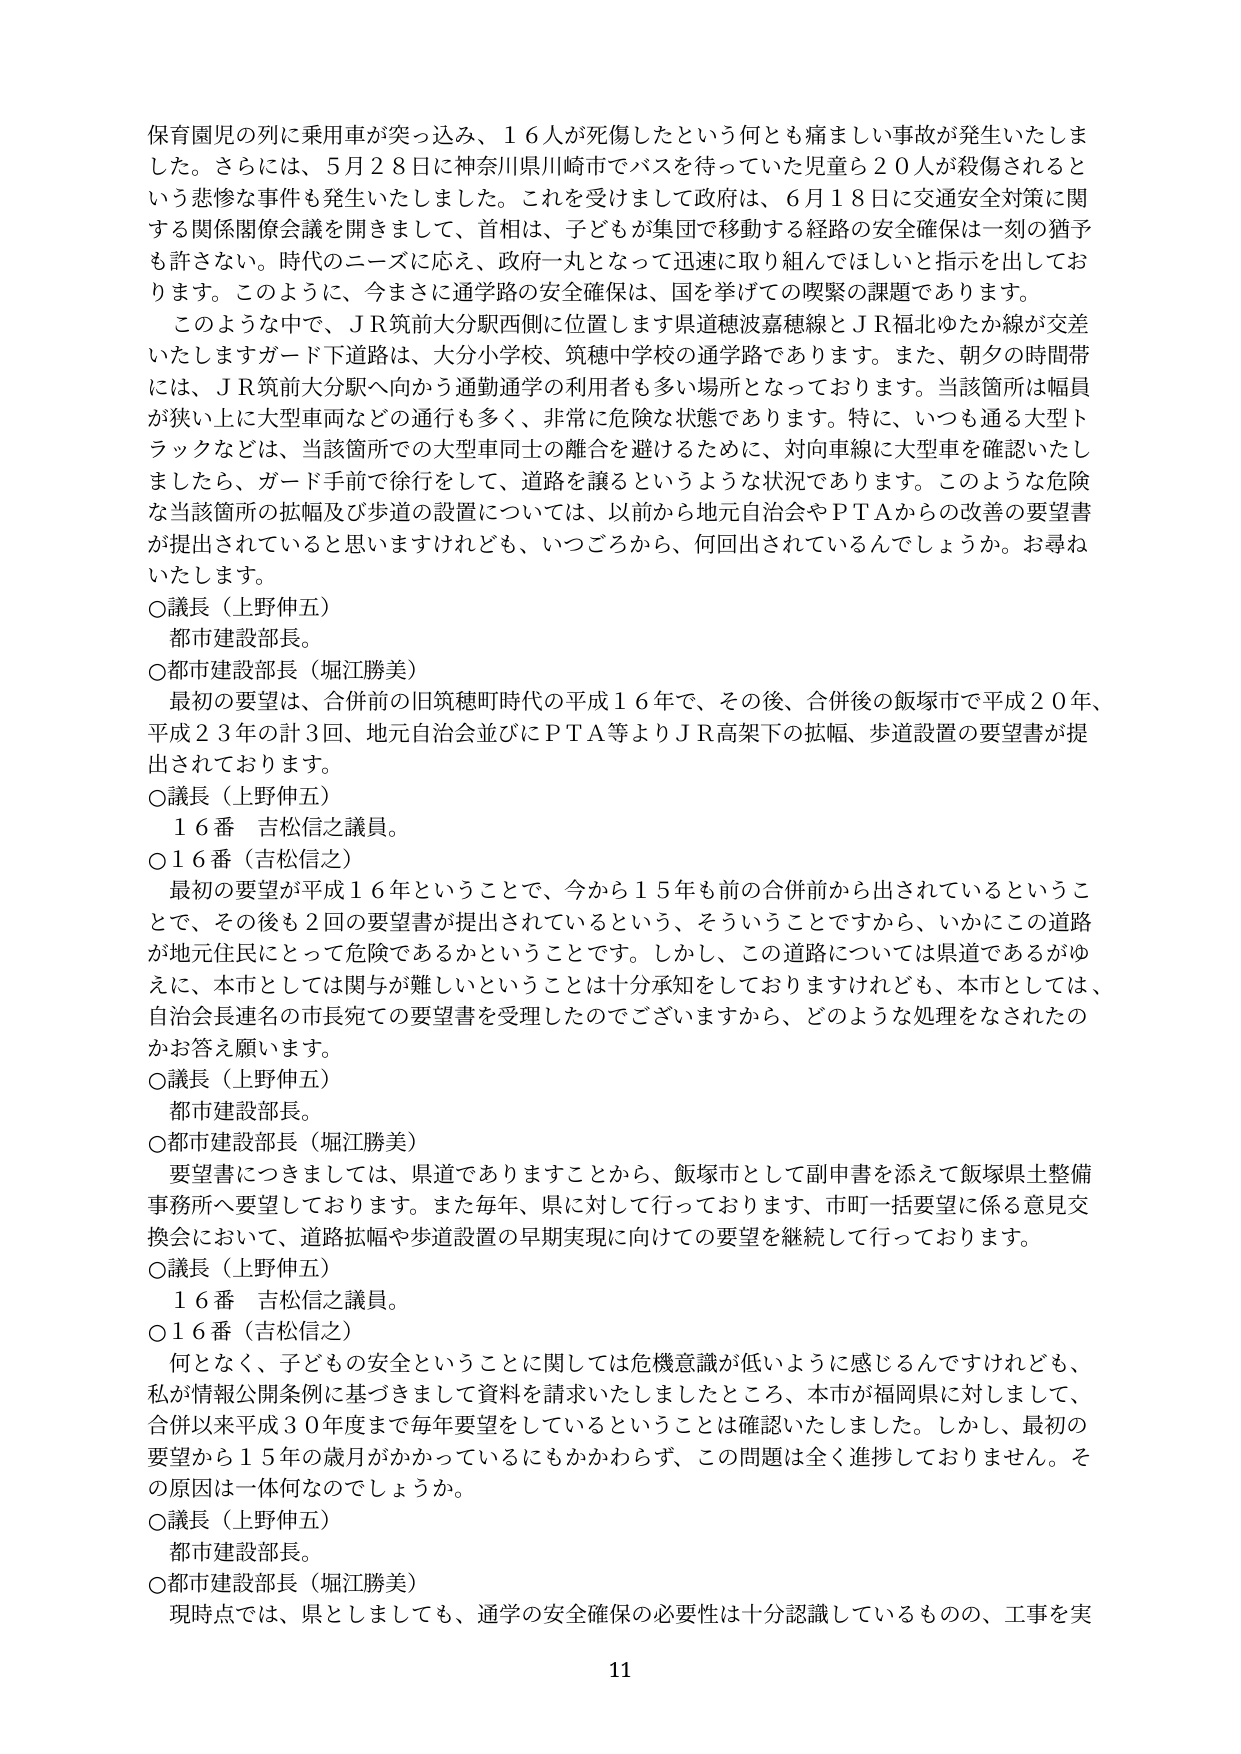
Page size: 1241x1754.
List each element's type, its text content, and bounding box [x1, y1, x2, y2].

text 都市建設部長。 [148, 1535, 1092, 1566]
text 最初の要望が平成１６年ということで、今から１５年も前の合併前から出されているということで、その後も２回の要望書が提出されているという、そういうことですから、いかにこの道路が地元住民にとって危険であるかということです。しかし、この道路については県道であるがゆえに、本市としては関与が難しいということは十分承知をしておりますけれども、本市としては、自治会長連名の市長宛ての要望書を受理したのでございますから、どのような処理をなされたのかお答え願います。 [148, 873, 1092, 1062]
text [148, 118, 1092, 307]
text ○都市建設部長（堀江勝美） [148, 1125, 1092, 1157]
text 最初の要望は、合併前の旧筑穂町時代の平成１６年で、その後、合併後の飯塚市で平成２０年、平成２３年の計３回、地元自治会並びにＰＴＡ等よりＪＲ高架下の拡幅、歩道設置の要望書が提出されております。 [148, 684, 1092, 779]
text 何となく、子どもの安全ということに関しては危機意識が低いように感じるんですけれども、私が情報公開条例に基づきまして資料を請求いたしましたところ、本市が福岡県に対しまして、合併以来平成３０年度まで毎年要望をしているということは確認いたしました。しかし、最初の要望から１５年の歳月がかかっているにもかかわらず、この問題は全く進捗しておりません。その原因は一体何なのでしょうか。 [148, 1346, 1092, 1503]
text ○都市建設部長（堀江勝美） [148, 653, 1092, 684]
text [148, 1598, 1092, 1629]
text １６番 吉松信之議員。 [148, 811, 1092, 842]
text ○１６番（吉松信之） [148, 1314, 1092, 1346]
text このような中で、ＪＲ筑前大分駅西側に位置します県道穂波嘉穂線とＪＲ福北ゆたか線が交差いたしますガード下道路は、大分小学校、筑穂中学校の通学路であります。また、朝夕の時間帯には、ＪＲ筑前大分駅へ向かう通勤通学の利用者も多い場所となっております。当該箇所は幅員が狭い上に大型車両などの通行も多く、非常に危険な状態であります。特に、いつも通る大型トラックなどは、当該箇所での大型車同士の離合を避けるために、対向車線に大型車を確認いたしましたら、ガード手前で徐行をして、道路を譲るというような状況であります。このような危険な当該箇所の拡幅及び歩道の設置については、以前から地元自治会やＰＴＡからの改善の要望書が提出されていると思いますけれども、いつごろから、何回出されているんでしょうか。お尋ねいたします。 [148, 307, 1092, 590]
text ○都市建設部長（堀江勝美） [148, 1566, 1092, 1598]
text ○議長（上野伸五） [148, 1062, 1092, 1094]
text 都市建設部長。 [148, 622, 1092, 653]
text ○議長（上野伸五） [148, 1251, 1092, 1283]
text ○１６番（吉松信之） [148, 842, 1092, 873]
text １６番 吉松信之議員。 [148, 1283, 1092, 1314]
text 都市建設部長。 [148, 1094, 1092, 1125]
text ○議長（上野伸五） [148, 1503, 1092, 1535]
text 要望書につきましては、県道でありますことから、飯塚市として副申書を添えて飯塚県土整備事務所へ要望しております。また毎年、県に対して行っております、市町一括要望に係る意見交換会において、道路拡幅や歩道設置の早期実現に向けての要望を継続して行っております。 [148, 1157, 1092, 1251]
text ○議長（上野伸五） [148, 590, 1092, 622]
text ○議長（上野伸五） [148, 779, 1092, 811]
